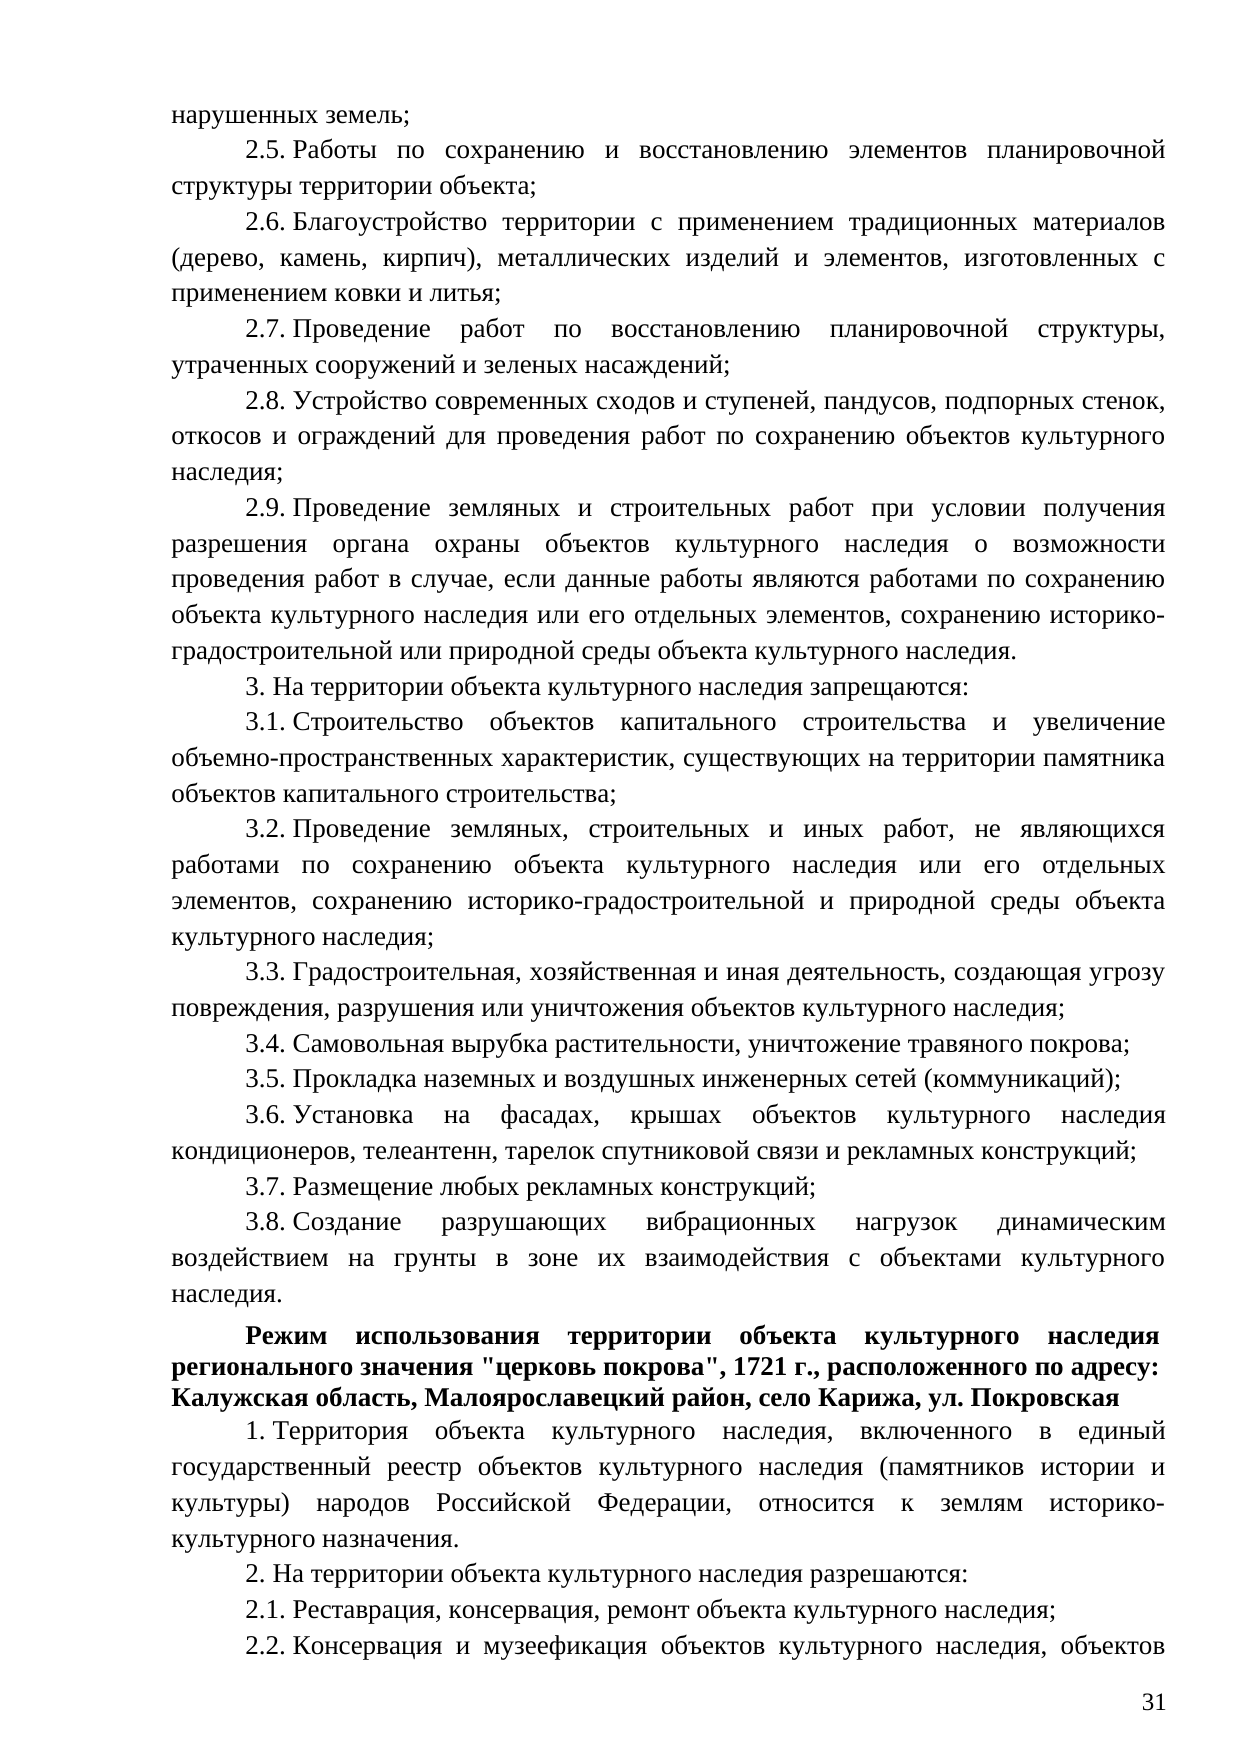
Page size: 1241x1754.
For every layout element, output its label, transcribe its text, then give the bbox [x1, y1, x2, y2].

text 3.6. Установка на фасадах, крышах объектов культурного наследия кондиционеров, телеантенн, тарелок спутниковой связи и рекламных конструкций; [171, 1098, 1167, 1165]
text 2.8. Устройство современных сходов и ступеней, пандусов, подпорных стенок, откосов и ограждений для проведения работ по сохранению объектов культурного наследия; [171, 384, 1167, 486]
text 2.6. Благоустройство территории с применением традиционных материалов (дерево, камень, кирпич), металлических изделий и элементов, изготовленных с применением ковки и литья; [171, 205, 1167, 308]
text 2. На территории объекта культурного наследия разрешаются: [171, 1557, 1167, 1588]
text 3. На территории объекта культурного наследия запрещаются: [171, 669, 1167, 701]
text 3.1. Строительство объектов капитального строительства и увеличение объемно-пространственных характеристик, существующих на территории памятника объектов капитального строительства; [171, 705, 1167, 808]
text 3.2. Проведение земляных, строительных и иных работ, не являющихся работами по сохранению объекта культурного наследия или его отдельных элементов, сохранению историко-градостроительной и природной среды объекта культурного наследия; [171, 812, 1167, 951]
text 3.8. Создание разрушающих вибрационных нагрузок динамическим воздействием на грунты в зоне их взаимодействия с объектами культурного наследия. [171, 1206, 1167, 1308]
text Режим использования территории объекта культурного наследия регионального значения "церковь покрова", 1721 г., расположенного по адресу: Калужская область, Малоярославецкий район, село Карижа, ул. Покровская [171, 1319, 1161, 1412]
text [171, 98, 1167, 129]
text 1. Территория объекта культурного наследия, включенного в единый государственный реестр объектов культурного наследия (памятников истории и культуры) народов Российской Федерации, относится к землям историко-культурного назначения. [171, 1414, 1167, 1553]
text 2.1. Реставрация, консервация, ремонт объекта культурного наследия; [171, 1593, 1167, 1624]
text 2.9. Проведение земляных и строительных работ при условии получения разрешения органа охраны объектов культурного наследия о возможности проведения работ в случае, если данные работы являются работами по сохранению объекта культурного наследия или его отдельных элементов, сохранению историко-градостроительной или природной среды объекта культурного наследия. [171, 491, 1167, 665]
text 2.5. Работы по сохранению и восстановлению элементов планировочной структуры территории объекта; [171, 134, 1167, 201]
text 2.7. Проведение работ по восстановлению планировочной структуры, утраченных сооружений и зеленых насаждений; [171, 312, 1167, 379]
text 3.7. Размещение любых рекламных конструкций; [171, 1170, 1167, 1201]
text 3.5. Прокладка наземных и воздушных инженерных сетей (коммуникаций); [171, 1063, 1167, 1094]
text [171, 1629, 1167, 1660]
text 3.3. Градостроительная, хозяйственная и иная деятельность, создающая угрозу повреждения, разрушения или уничтожения объектов культурного наследия; [171, 955, 1167, 1022]
text 3.4. Самовольная вырубка растительности, уничтожение травяного покрова; [171, 1027, 1167, 1058]
